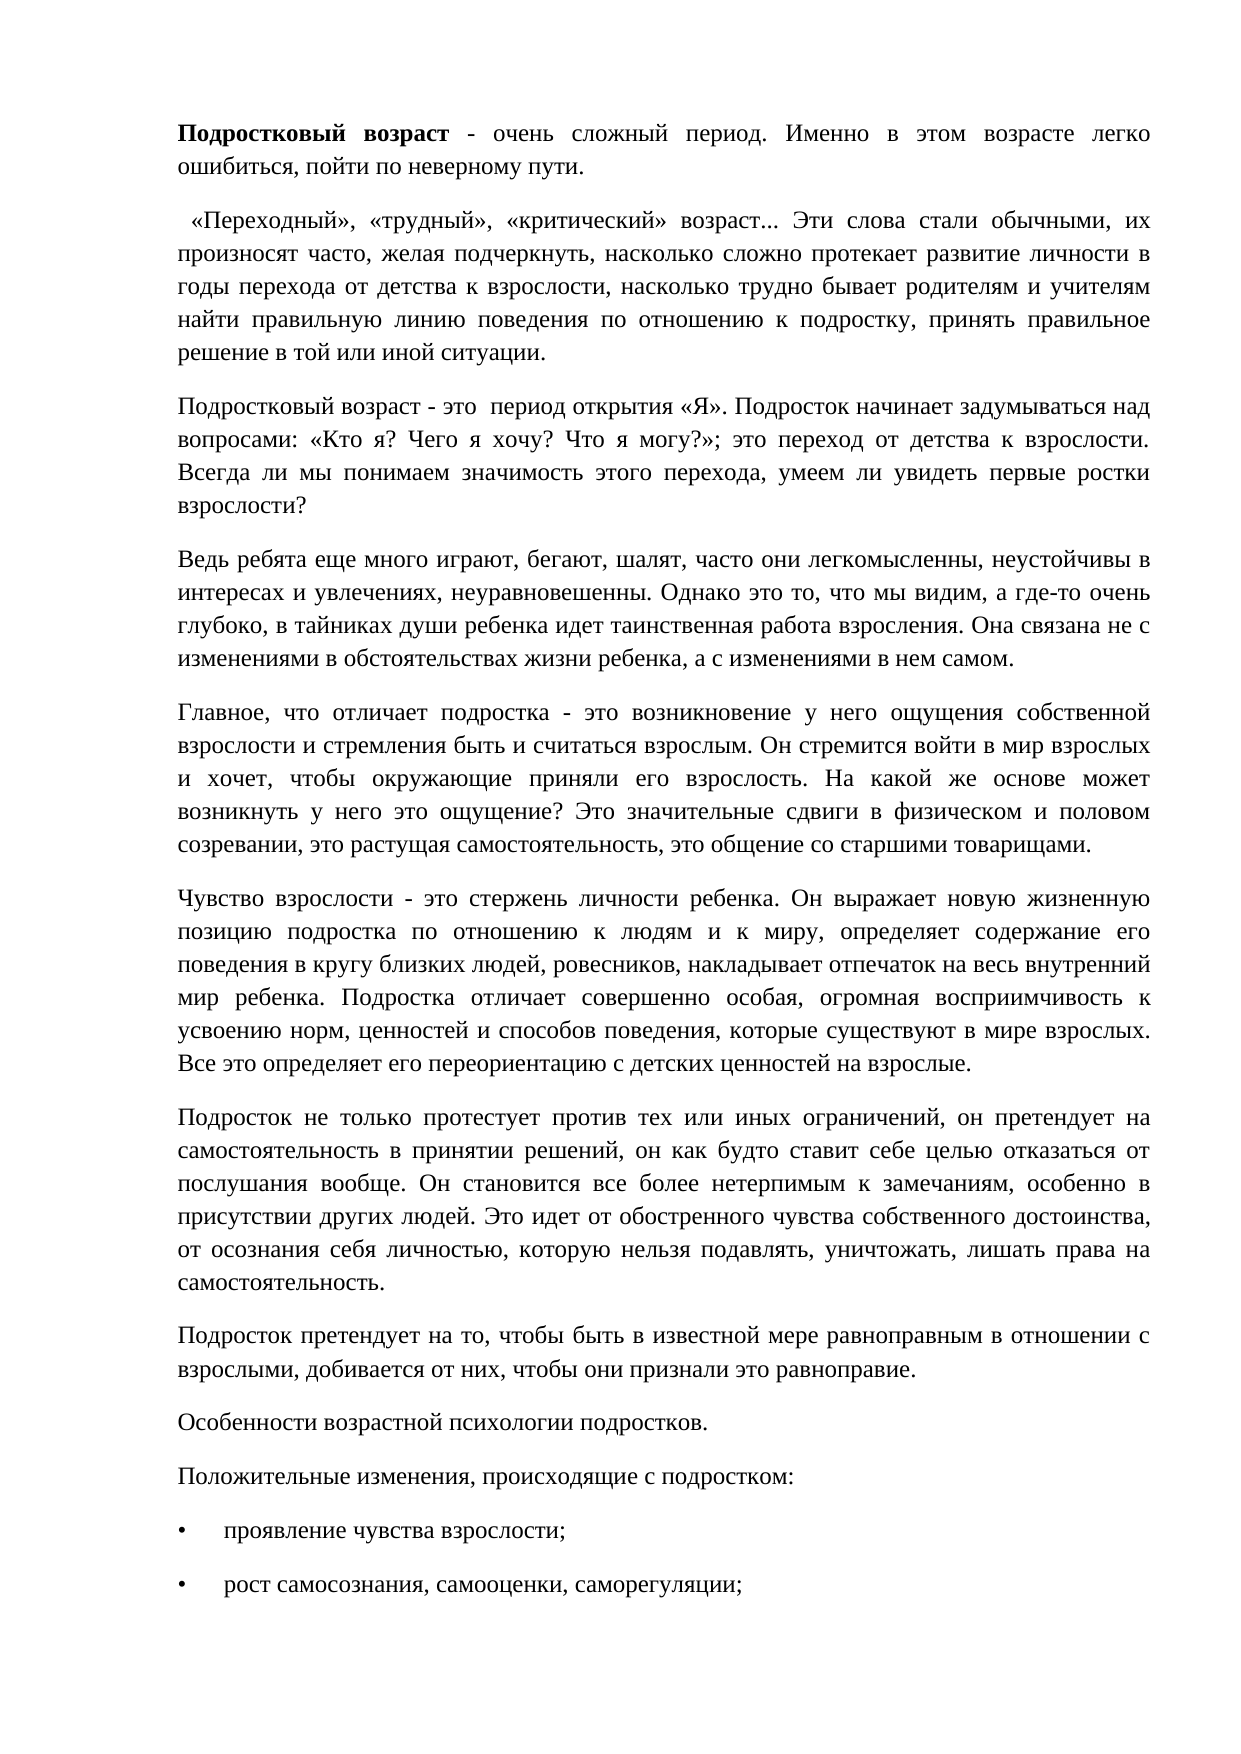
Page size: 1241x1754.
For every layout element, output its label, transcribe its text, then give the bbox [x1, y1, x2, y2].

text Главное, что отличает подростка - это возникновение у него ощущения собственной взрослости и стремления быть и считаться взрослым. Он стремится войти в мир взрослых и хочет, чтобы окружающие приняли его взрослость. На какой же основе может возникнуть у него это ощущение? Это значительные сдвиги в физическом и половом созревании, это растущая самостоятельность, это общение со старшими товарищами. [177, 697, 1152, 858]
text • рост самосознания, самооценки, саморегуляции; [177, 1569, 1152, 1598]
text Положительные изменения, происходящие с подростком: [177, 1461, 1152, 1490]
text Ведь ребята еще много играют, бегают, шалят, часто они легкомысленны, неустойчивы в интересах и увлечениях, неуравновешенны. Однако это то, что мы видим, а где-то очень глубоко, в тайниках души ребенка идет таинственная работа взросления. Она связана не с изменениями в обстоятельствах жизни ребенка, а с изменениями в нем самом. [177, 544, 1152, 672]
text • проявление чувства взрослости; [177, 1515, 1152, 1544]
text Подросток претендует на то, чтобы быть в известной мере равноправным в отношении с взрослыми, добивается от них, чтобы они признали это равноправие. [177, 1321, 1152, 1382]
text Подростковый возраст - очень сложный период. Именно в этом возрасте легко ошибиться, пойти по неверному пути. [177, 118, 1152, 180]
text Подросток не только протестует против тех или иных ограничений, он претендует на самостоятельность в принятии решений, он как будто ставит себе целью отказаться от послушания вообще. Он становится все более нетерпимым к замечаниям, особенно в присутствии других людей. Это идет от обостренного чувства собственного достоинства, от осознания себя личностью, которую нельзя подавлять, уничтожать, лишать права на самостоятельность. [177, 1102, 1152, 1296]
text Подростковый возраст - это период открытия «Я». Подросток начинает задумываться над вопросами: «Кто я? Чего я хочу? Что я могу?»; это переход от детства к взрослости. Всегда ли мы понимаем значимость этого перехода, умеем ли увидеть первые ростки взрослости? [177, 391, 1152, 519]
text «Переходный», «трудный», «критический» возраст... Эти слова стали обычными, их произносят часто, желая подчеркнуть, насколько сложно протекает развитие личности в годы перехода от детства к взрослости, насколько трудно бывает родителям и учителям найти правильную линию поведения по отношению к подростку, принять правильное решение в той или иной ситуации. [177, 205, 1152, 366]
text Чувство взрослости - это стержень личности ребенка. Он выражает новую жизненную позицию подростка по отношению к людям и к миру, определяет содержание его поведения в кругу близких людей, ровесников, накладывает отпечаток на весь внутренний мир ребенка. Подростка отличает совершенно особая, огромная восприимчивость к усвоению норм, ценностей и способов поведения, которые существуют в мире взрослых. Все это определяет его переориентацию с детских ценностей на взрослые. [177, 883, 1152, 1077]
text Особенности возрастной психологии подростков. [177, 1407, 1152, 1436]
